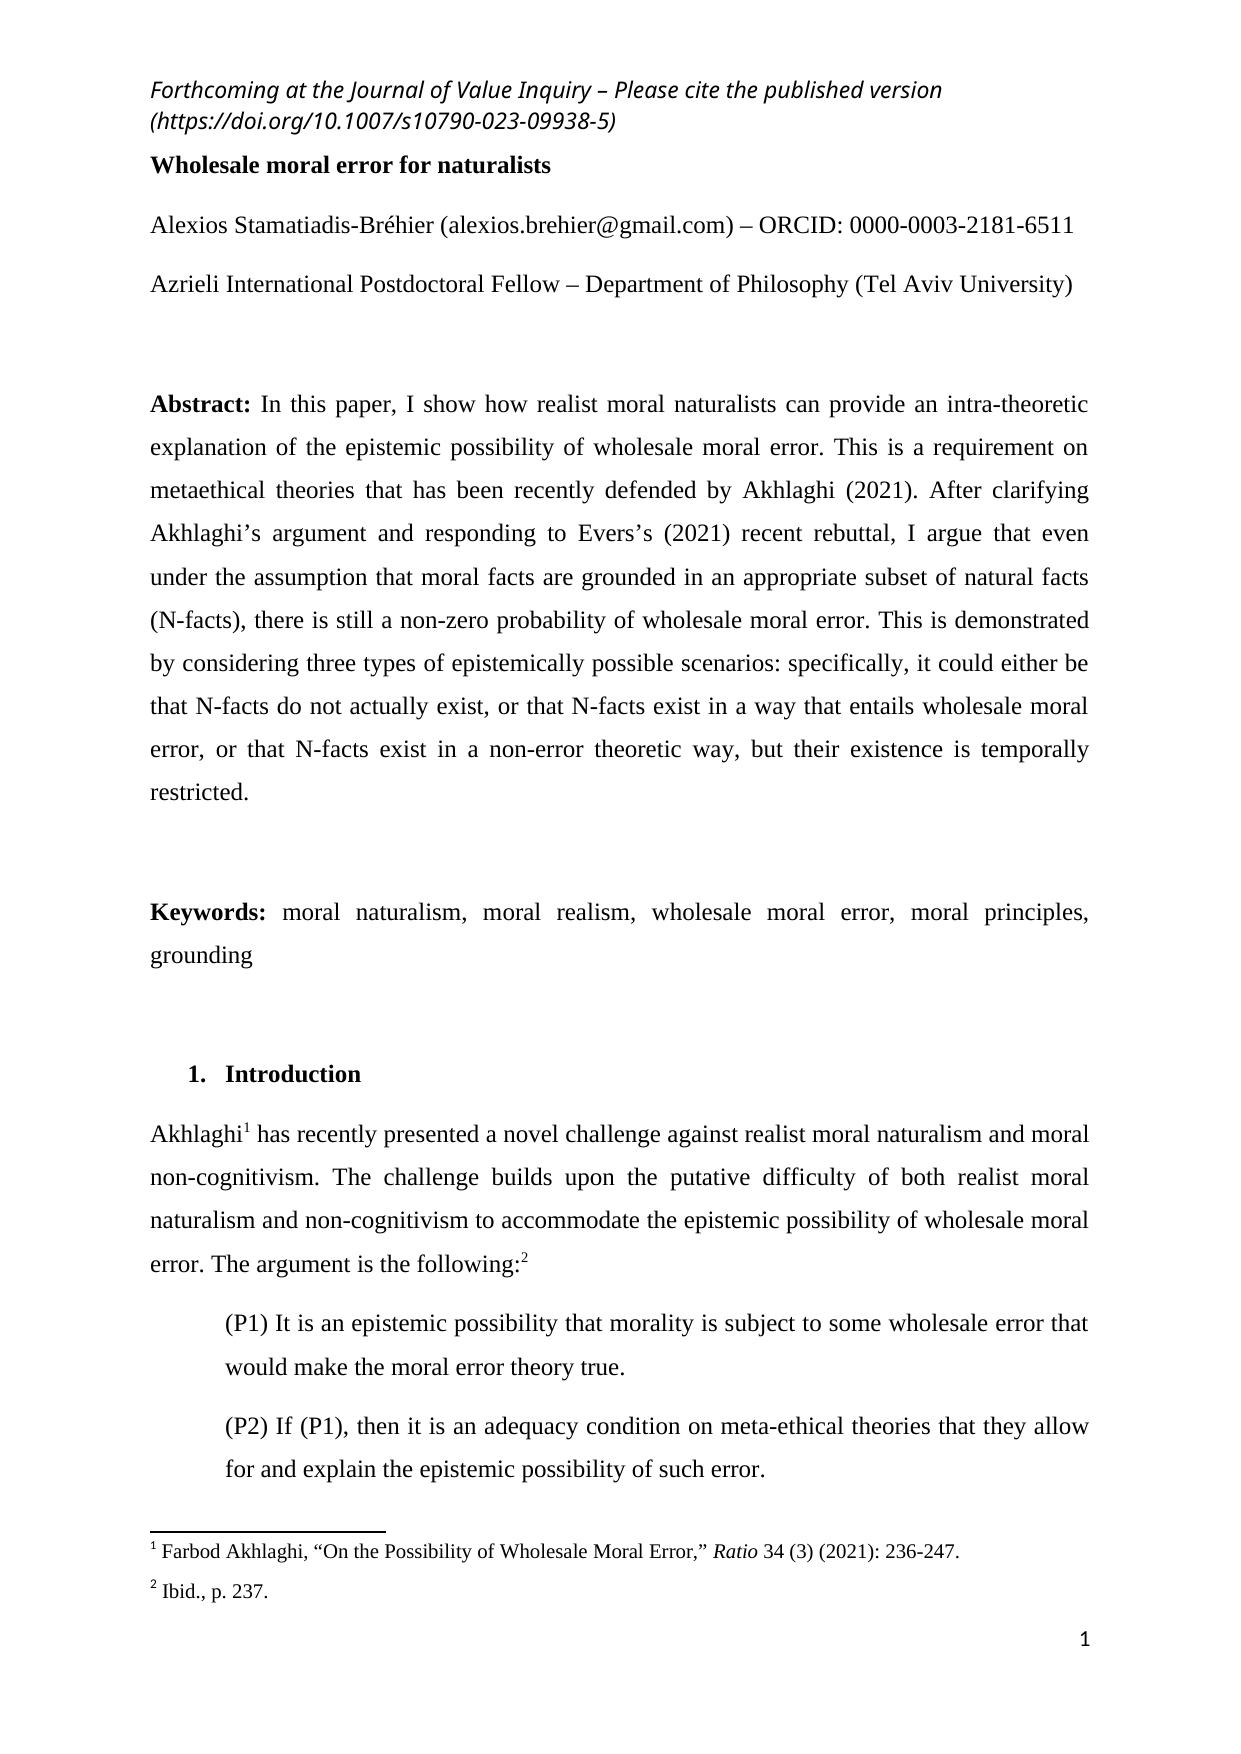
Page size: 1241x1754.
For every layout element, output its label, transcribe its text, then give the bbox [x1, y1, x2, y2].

text Wholesale moral error for naturalists [150, 150, 1090, 179]
text Abstract: In this paper, I show how realist moral naturalists can provide an intra-theoretic explanation of the epistemic possibility of wholesale moral error. This is a requirement on metaethical theories that has been recently defended by Akhlaghi (2021). After clarifying Akhlaghi’s argument and responding to Evers’s (2021) recent rebuttal, I argue that even under the assumption that moral facts are grounded in an appropriate subset of natural facts (N-facts), there is still a non-zero probability of wholesale moral error. This is demonstrated by considering three types of epistemically possible scenarios: specifically, it could either be that N-facts do not actually exist, or that N-facts exist in a way that entails wholesale moral error, or that N-facts exist in a non-error theoretic way, but their existence is temporally restricted. [150, 389, 1090, 806]
text (P1) It is an epistemic possibility that morality is subject to some wholesale error that would make the moral error theory true. [225, 1308, 1090, 1380]
text Akhlaghi has recently presented a novel challenge against realist moral naturalism and moral non-cognitivism. The challenge builds upon the putative difficulty of both realist moral naturalism and non-cognitivism to accommodate the epistemic possibility of wholesale moral error. The argument is the following: [150, 1119, 1090, 1277]
text Azrieli International Postdoctoral Fellow – Department of Philosophy (Tel Aviv University) [150, 269, 1090, 298]
text Keywords: moral naturalism, moral realism, wholesale moral error, moral principles, grounding [150, 897, 1090, 969]
list Introduction [187, 1059, 1090, 1088]
text Alexios Stamatiadis-Bréhier (alexios.brehier@gmail.com) – ORCID: 0000-0003-2181-6511 [150, 210, 1090, 238]
text (P2) If (P1), then it is an adequacy condition on meta-ethical theories that they allow for and explain the epistemic possibility of such error. [225, 1411, 1090, 1483]
